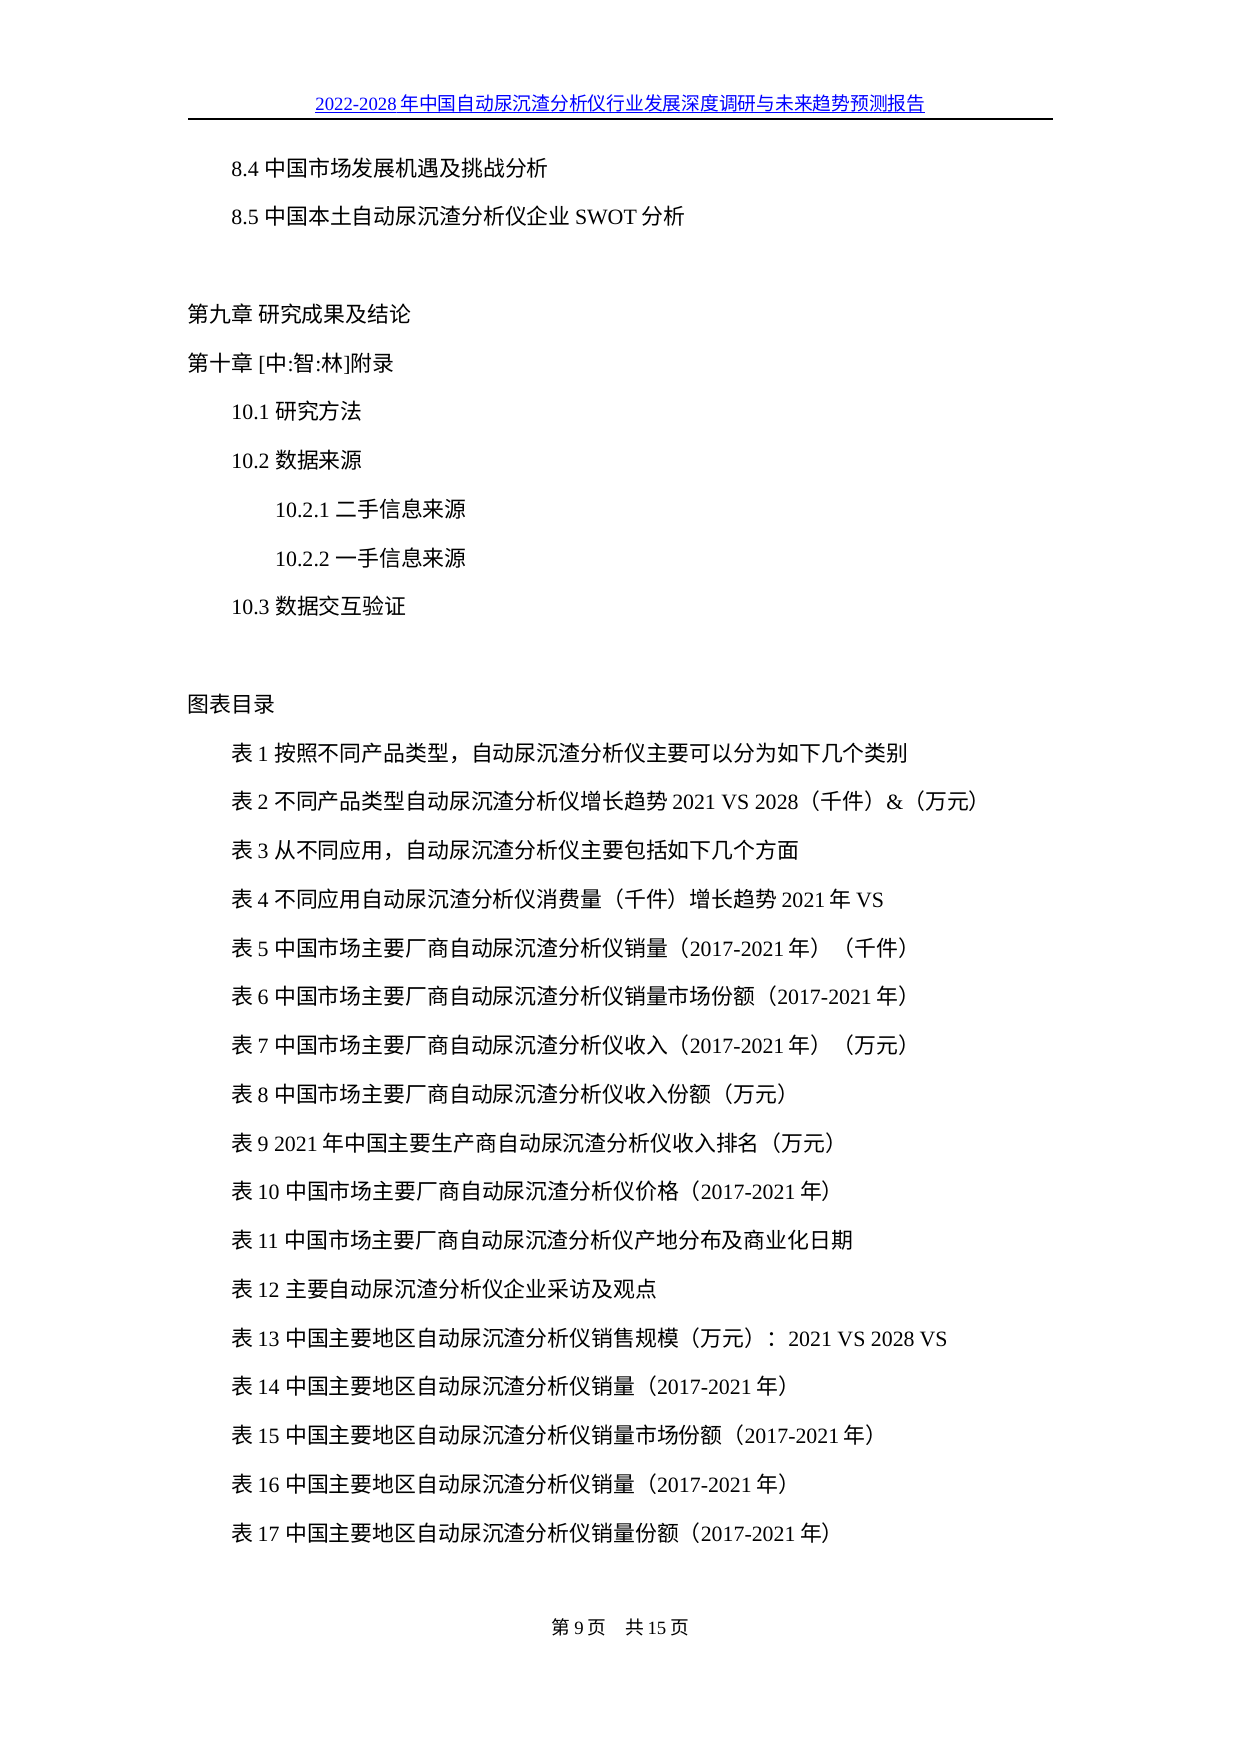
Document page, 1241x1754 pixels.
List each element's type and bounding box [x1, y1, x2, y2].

text [187, 150, 1053, 1548]
